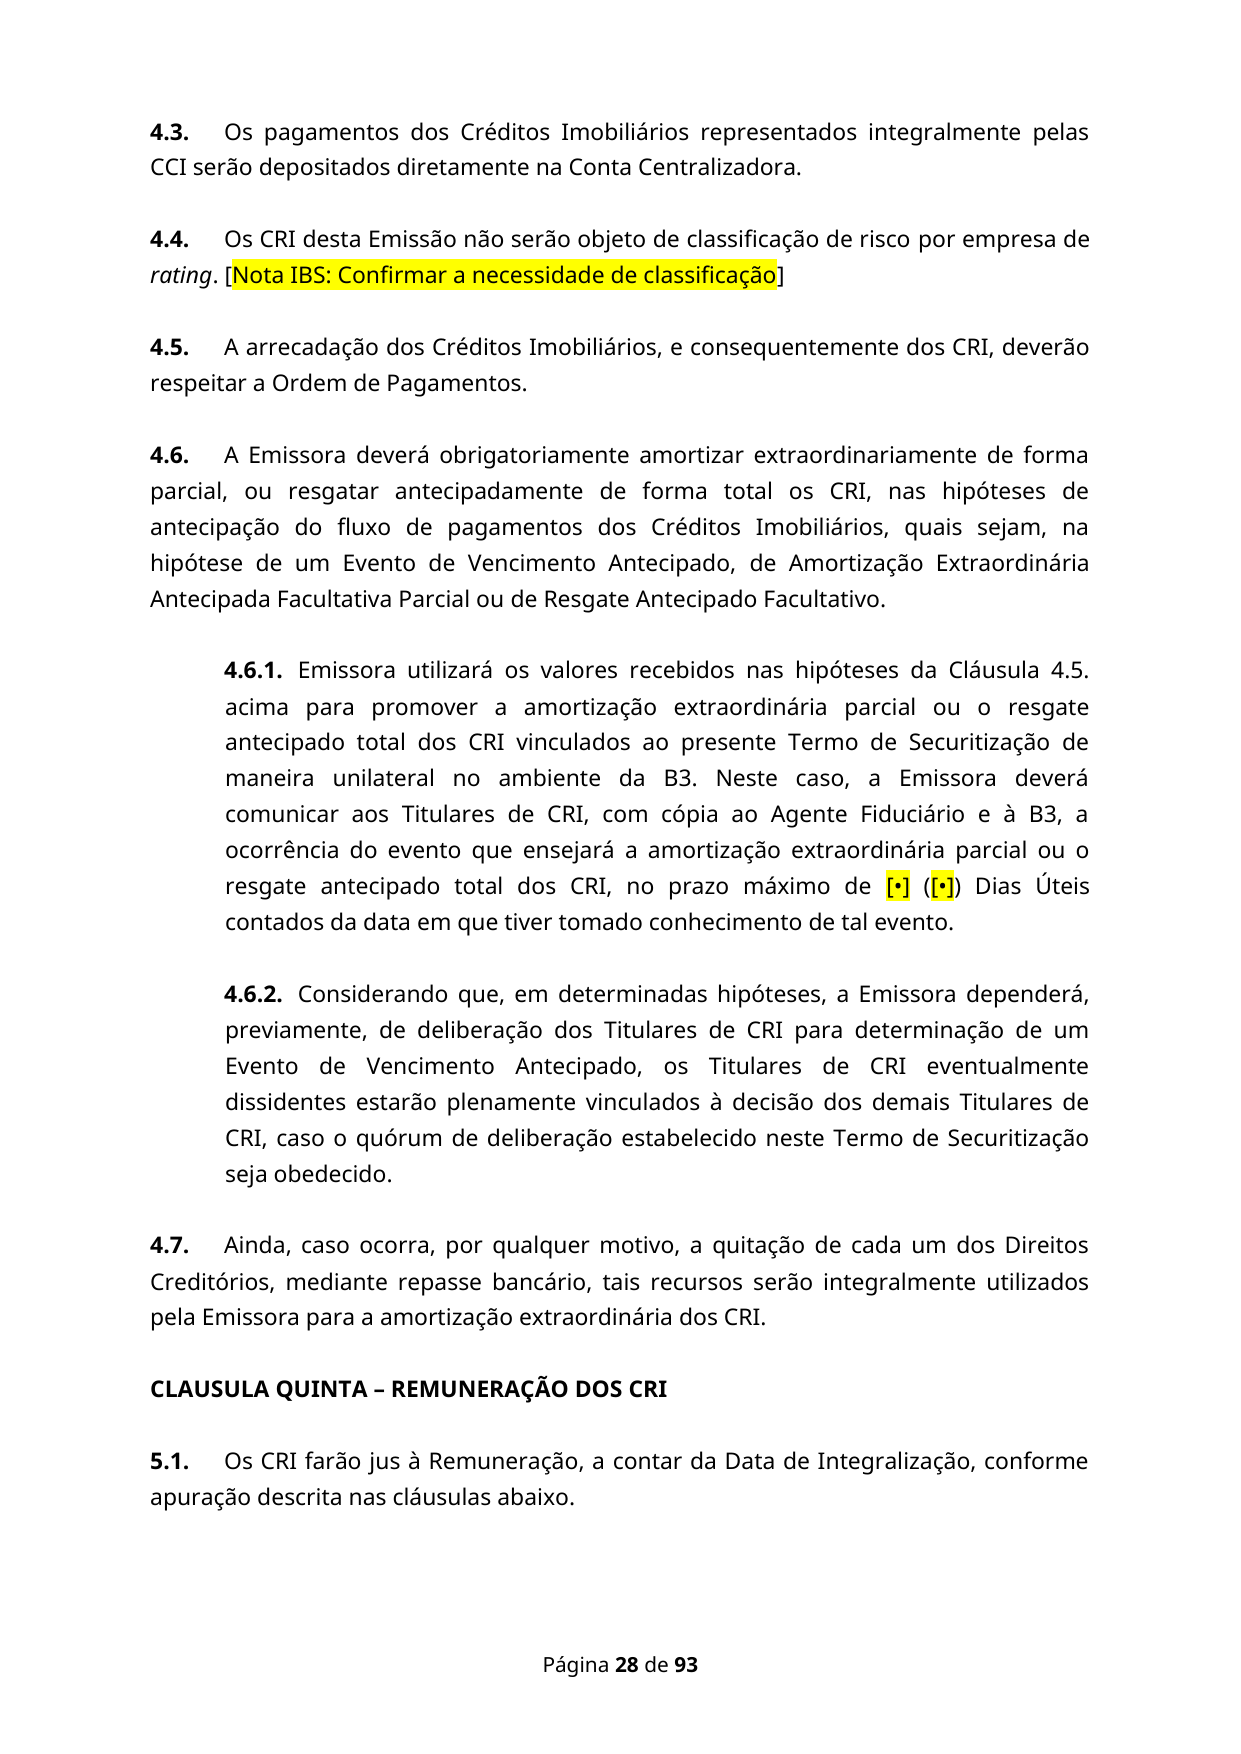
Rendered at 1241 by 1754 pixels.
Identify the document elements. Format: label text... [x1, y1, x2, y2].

subtitle A Emissora deverá obrigatoriamente amortizar extraordinariamente de forma parcial, ou resgatar antecipadamente de forma total os CRI, nas hipóteses de antecipação do fluxo de pagamentos dos Créditos Imobiliários, quais sejam, na hipótese de um Evento de Vencimento Antecipado, de Amortização Extraordinária Antecipada Facultativa Parcial ou de Resgate Antecipado Facultativo. [150, 439, 1090, 614]
subtitle Os pagamentos dos Créditos Imobiliários representados integralmente pelas CCI serão depositados diretamente na Conta Centralizadora. [150, 115, 1090, 183]
list Considerando que, em determinadas hipóteses, a Emissora dependerá, previamente, de deliberação dos Titulares de CRI para determinação de um Evento de Vencimento Antecipado, os Titulares de CRI eventualmente dissidentes estarão plenamente vinculados à decisão dos demais Titulares de CRI, caso o quórum de deliberação estabelecido neste Termo de Securitização seja obedecido. [224, 978, 1090, 1189]
subtitle Os CRI desta Emissão não serão objeto de classificação de risco por empresa de rating. [Nota IBS: Confirmar a necessidade de classificação] [150, 223, 1090, 290]
list Emissora utilizará os valores recebidos nas hipóteses da Cláusula 4.5. acima para promover a amortização extraordinária parcial ou o resgate antecipado total dos CRI vinculados ao presente Termo de Securitização de maneira unilateral no ambiente da B3. Neste caso, a Emissora deverá comunicar aos Titulares de CRI, com cópia ao Agente Fiduciário e à B3, a ocorrência do evento que ensejará a amortização extraordinária parcial ou o resgate antecipado total dos CRI, no prazo máximo de [•] ([•]) Dias Úteis contados da data em que tiver tomado conhecimento de tal evento. [224, 654, 1090, 937]
list Ainda, caso ocorra, por qualquer motivo, a quitação de cada um dos Direitos Creditórios, mediante repasse bancário, tais recursos serão integralmente utilizados pela Emissora para a amortização extraordinária dos CRI. [150, 1229, 1090, 1333]
subtitle A arrecadação dos Créditos Imobiliários, e consequentemente dos CRI, deverão respeitar a Ordem de Pagamentos. [150, 331, 1090, 398]
subtitle CLAUSULA QUINTA – REMUNERAÇÃO DOS CRI [150, 1373, 1090, 1404]
subtitle Os CRI farão jus à Remuneração, a contar da Data de Integralização, conforme apuração descrita nas cláusulas abaixo. [150, 1445, 1090, 1512]
